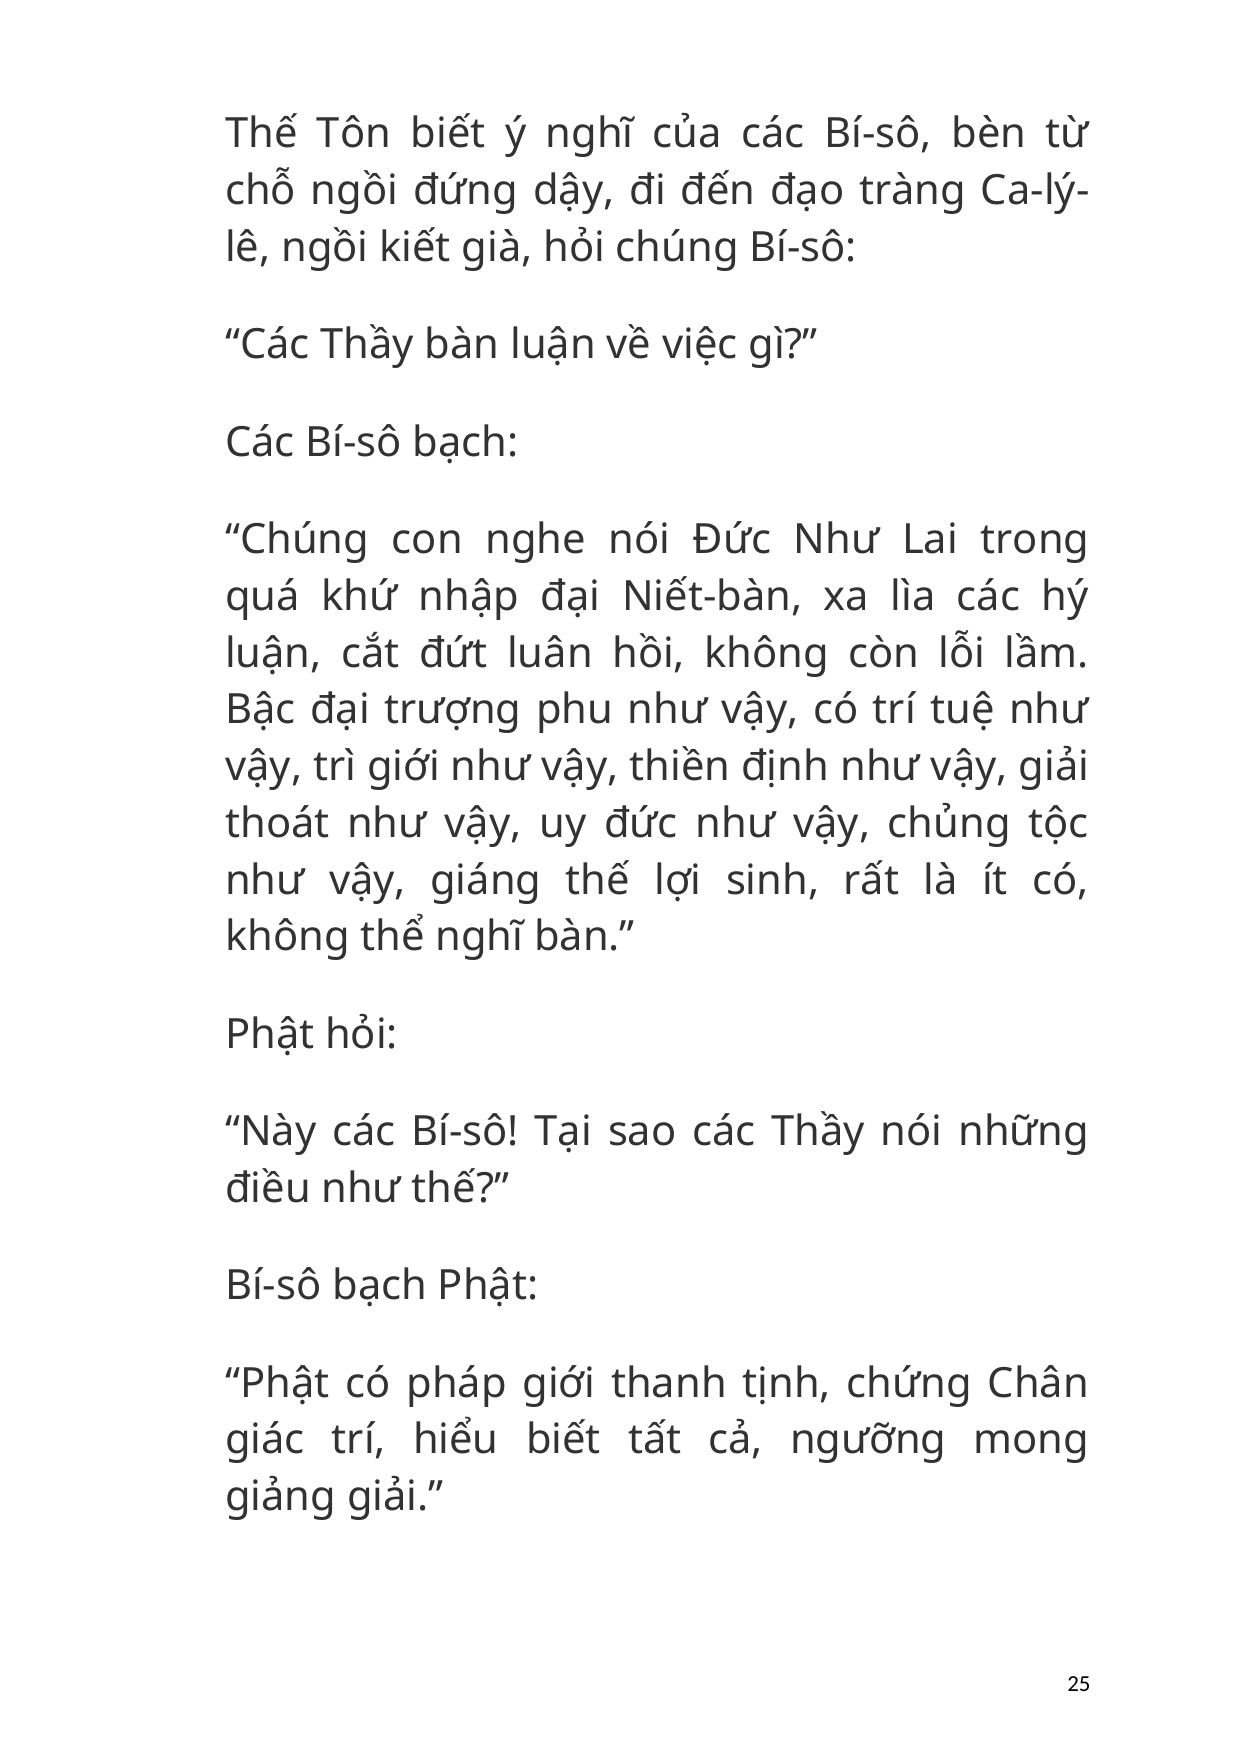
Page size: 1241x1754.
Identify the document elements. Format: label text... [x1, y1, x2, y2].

text “Các Thầy bàn luận về việc gì?” [225, 314, 1090, 371]
text “Chúng con nghe nói Đức Như Lai trong quá khứ nhập đại Niết-bàn, xa lìa các hý luận, cắt đứt luân hồi, không còn lỗi lầm. Bậc đại trượng phu như vậy, có trí tuệ như vậy, trì giới như vậy, thiền định như vậy, giải thoát như vậy, uy đức như vậy, chủng tộc như vậy, giáng thế lợi sinh, rất là ít có, không thể nghĩ bàn.” [225, 509, 1090, 963]
text Các Bí-sô bạch: [225, 411, 1090, 468]
text “Phật có pháp giới thanh tịnh, chứng Chân giác trí, hiểu biết tất cả, ngưỡng mong giảng giải.” [225, 1353, 1090, 1523]
text “Này các Bí-sô! Tại sao các Thầy nói những điều như thế?” [225, 1101, 1090, 1214]
text Phật hỏi: [225, 1004, 1090, 1060]
text Thế Tôn biết ý nghĩ của các Bí-sô, bèn từ chỗ ngồi đứng dậy, đi đến đạo tràng Ca-lý-lê, ngồi kiết già, hỏi chúng Bí-sô: [225, 103, 1090, 273]
text Bí-sô bạch Phật: [225, 1255, 1090, 1312]
